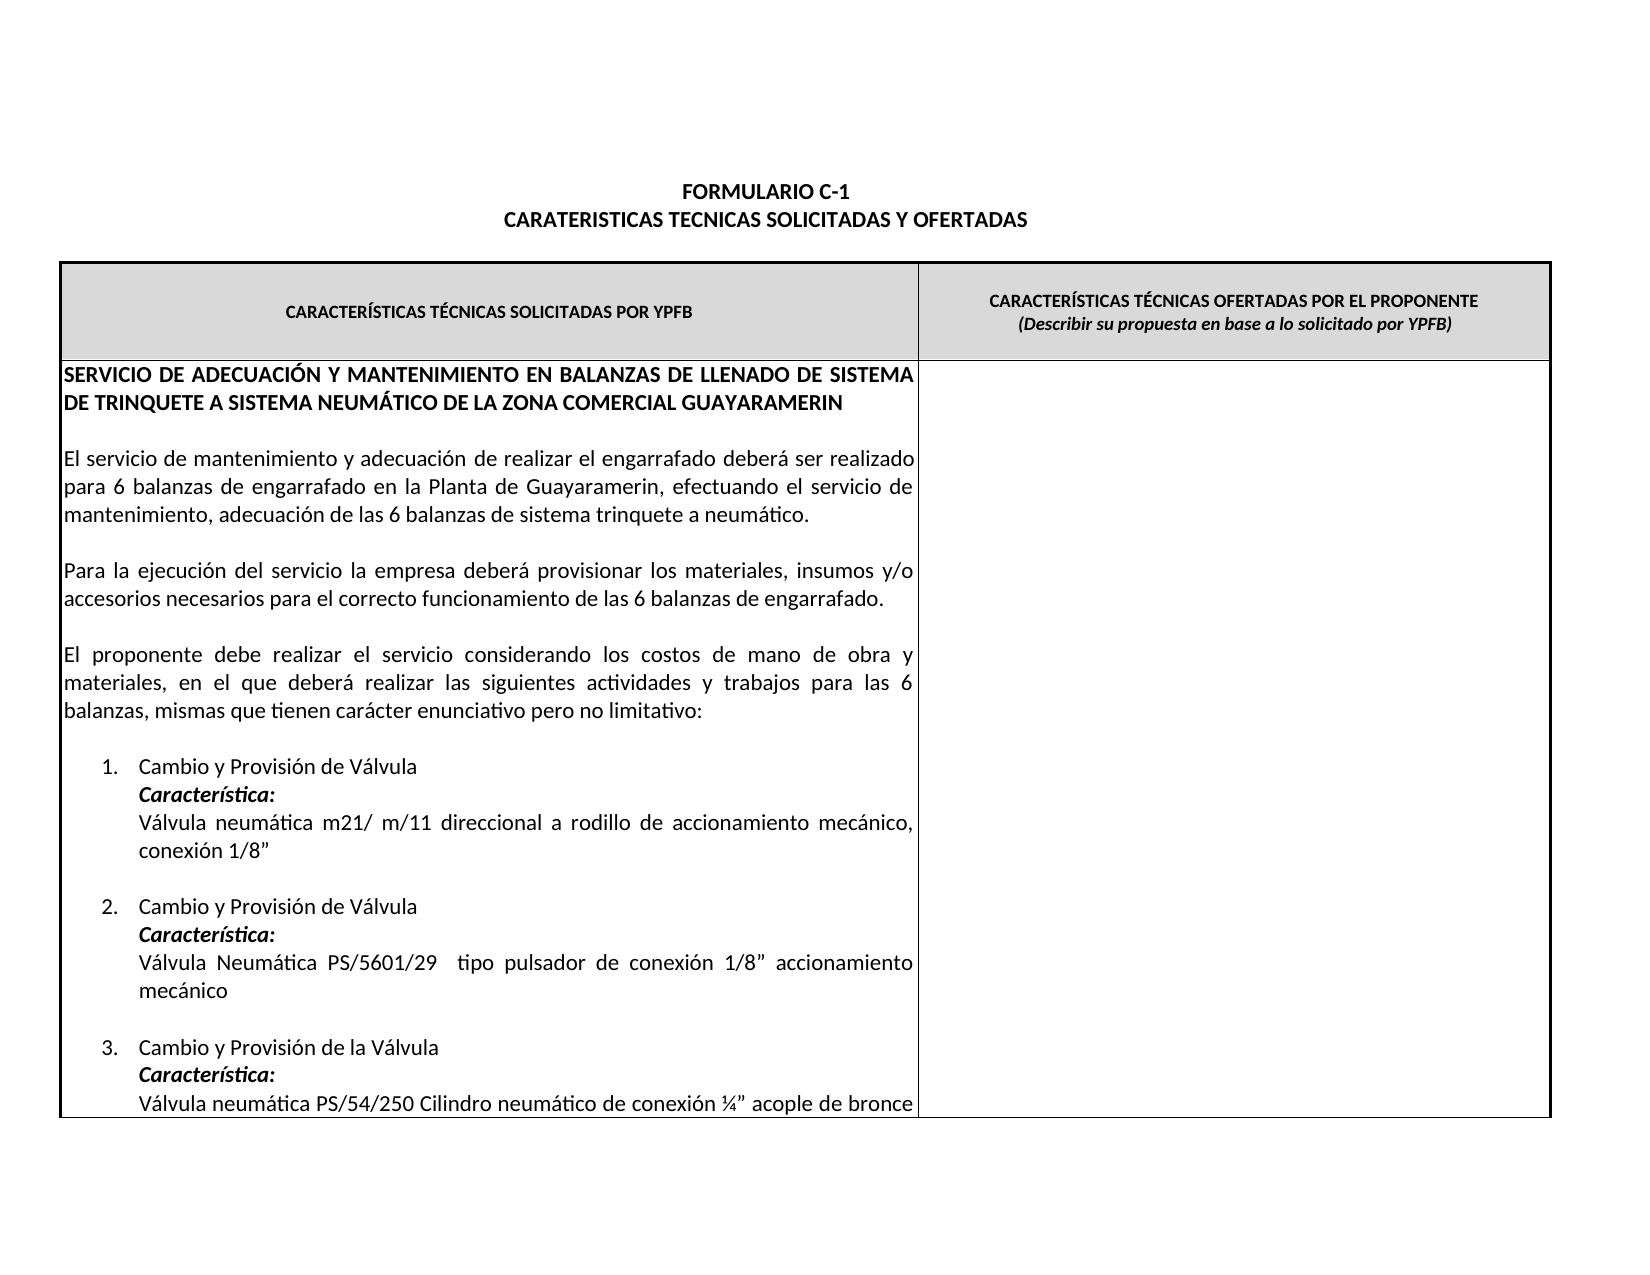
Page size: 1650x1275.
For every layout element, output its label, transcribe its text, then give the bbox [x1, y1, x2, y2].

table_cell [919, 361, 1549, 1117]
table_header CARACTERÍSTICAS TÉCNICAS SOLICITADAS POR YPFB [62, 264, 918, 359]
text FORMULARIO C-1 [59, 177, 1473, 205]
text CARATERISTICAS TECNICAS SOLICITADAS Y OFERTADAS [59, 205, 1473, 233]
table_header CARACTERÍSTICAS TÉCNICAS OFERTADAS POR EL PROPONENTE (Describir su propuesta en base a lo solicitado por YPFB) [919, 264, 1549, 359]
